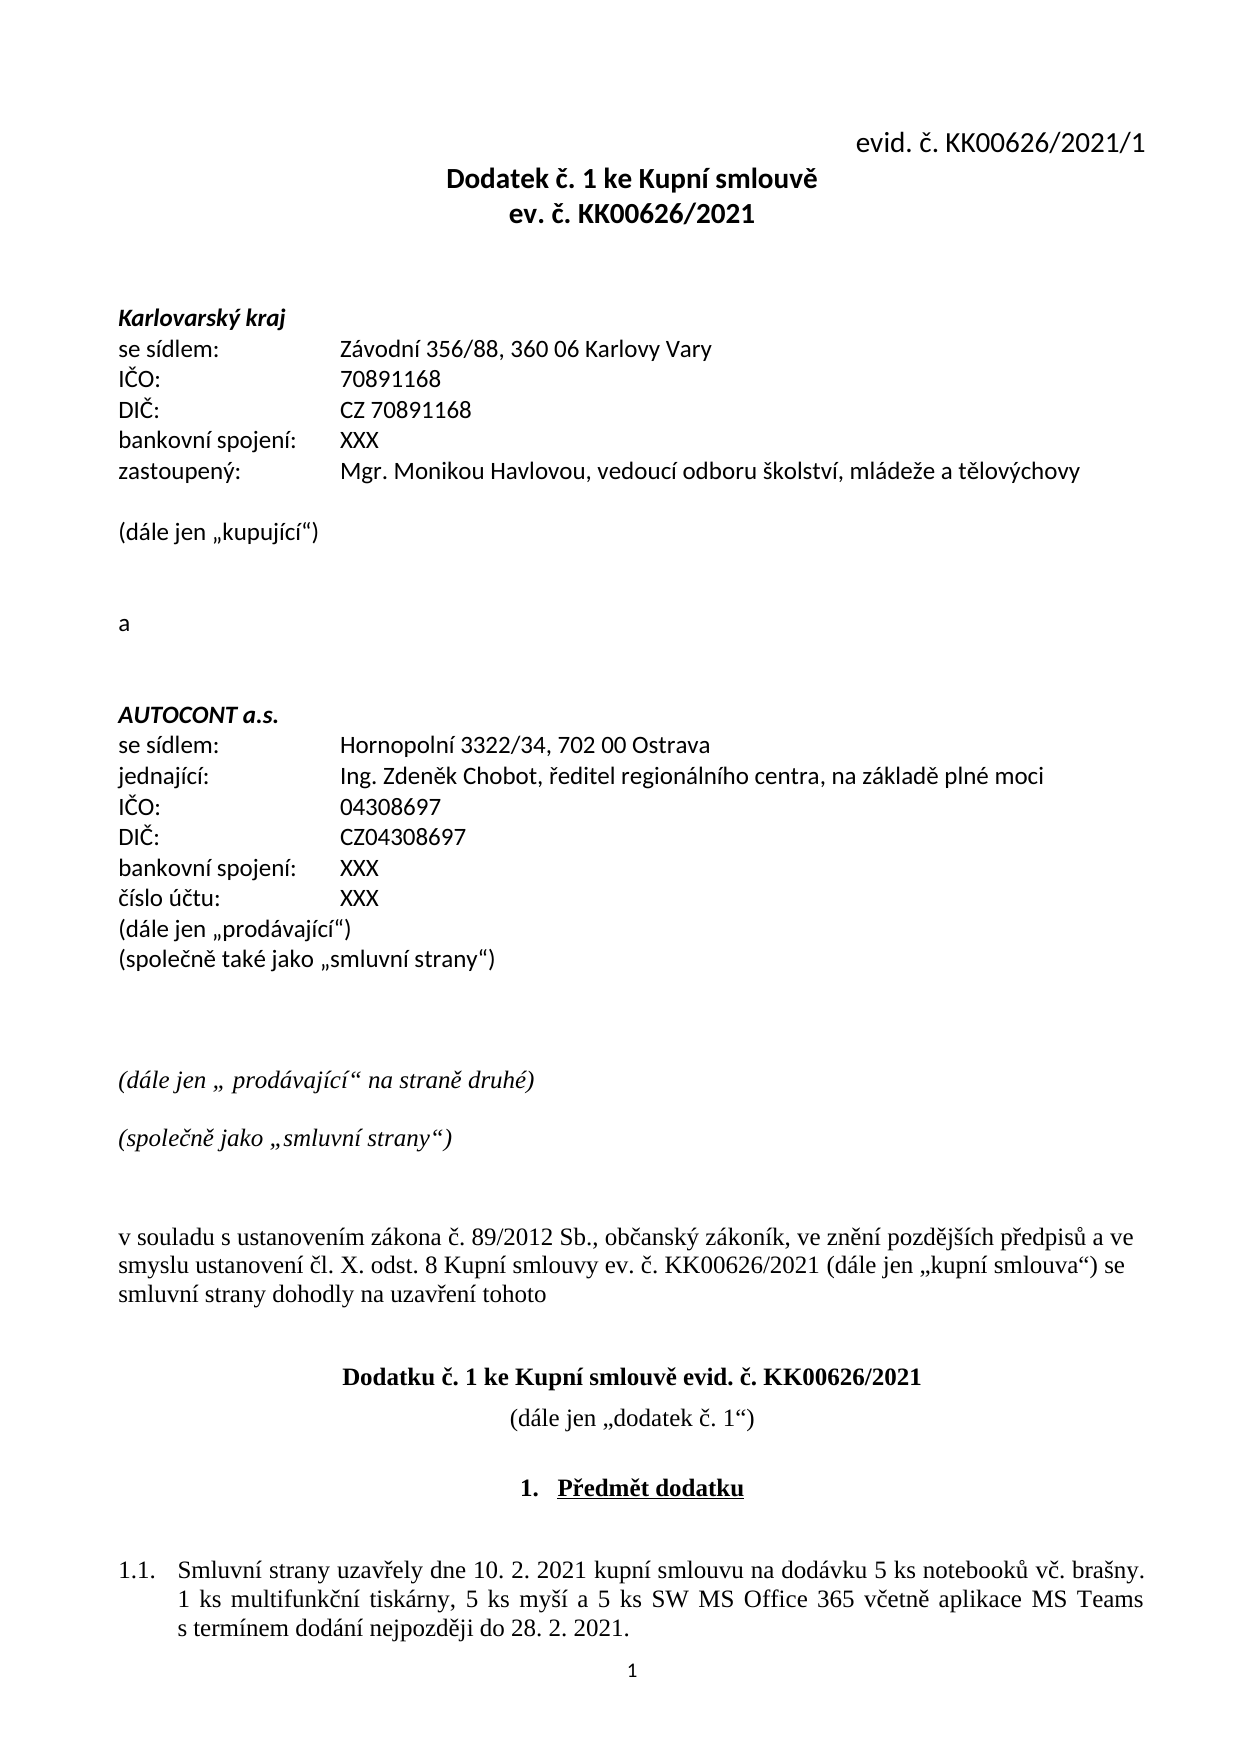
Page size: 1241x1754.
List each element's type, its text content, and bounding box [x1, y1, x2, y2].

text jednající: Ing. Zdeněk Chobot, ředitel regionálního centra, na základě plné moci [118, 760, 1146, 791]
text Dodatku č. 1 ke Kupní smlouvě evid. č. KK00626/2021 [118, 1362, 1146, 1390]
text IČO: 70891168 [118, 363, 1146, 394]
text DIČ: CZ04308697 [118, 821, 1146, 852]
text AUTOCONT a.s. [118, 699, 1146, 730]
text (dále jen „ prodávající“ na straně druhé) [118, 1065, 1146, 1094]
text Dodatek č. 1 ke Kupní smlouvě [118, 160, 1146, 196]
text se sídlem: Hornopolní 3322/34, 702 00 Ostrava [118, 730, 1146, 760]
text (společně také jako „smluvní strany“) [118, 943, 1146, 974]
text (dále jen „dodatek č. 1“) [118, 1403, 1146, 1432]
text IČO: 04308697 [118, 791, 1146, 821]
text Předmět dodatku [118, 1473, 1146, 1502]
text evid. č. KK00626/2021/1 [118, 124, 1146, 160]
text (dále jen „prodávající“) [118, 913, 1146, 943]
text v souladu s ustanovením zákona č. 89/2012 Sb., občanský zákoník, ve znění pozdějších předpisů a ve smyslu ustanovení čl. X. odst. 8 Kupní smlouvy ev. č. KK00626/2021 (dále jen „kupní smlouva“) se smluvní strany dohodly na uzavření tohoto [118, 1222, 1146, 1308]
text číslo účtu: XXX [118, 882, 1146, 913]
text (společně jako „smluvní strany“) [118, 1123, 1146, 1152]
text Smluvní strany uzavřely dne 10. 2. 2021 kupní smlouvu na dodávku 5 ks notebooků vč. brašny. 1 ks multifunkční tiskárny, 5 ks myší a 5 ks SW MS Office 365 včetně aplikace MS Teams s termínem dodání nejpozději do 28. 2. 2021. [118, 1555, 1146, 1642]
text bankovní spojení: XXX [118, 852, 1146, 882]
subtitle Karlovarský kraj [118, 302, 1146, 333]
text zastoupený: Mgr. Monikou Havlovou, vedoucí odboru školství, mládeže a tělovýchovy [118, 455, 1146, 486]
text se sídlem: Závodní 356/88, 360 06 Karlovy Vary [118, 333, 1146, 363]
text (dále jen „kupující“) [118, 516, 1146, 547]
text DIČ: CZ 70891168 [118, 394, 1146, 424]
text ev. č. KK00626/2021 [118, 196, 1146, 231]
text bankovní spojení: XXX [118, 424, 1146, 455]
text a [118, 608, 1146, 638]
